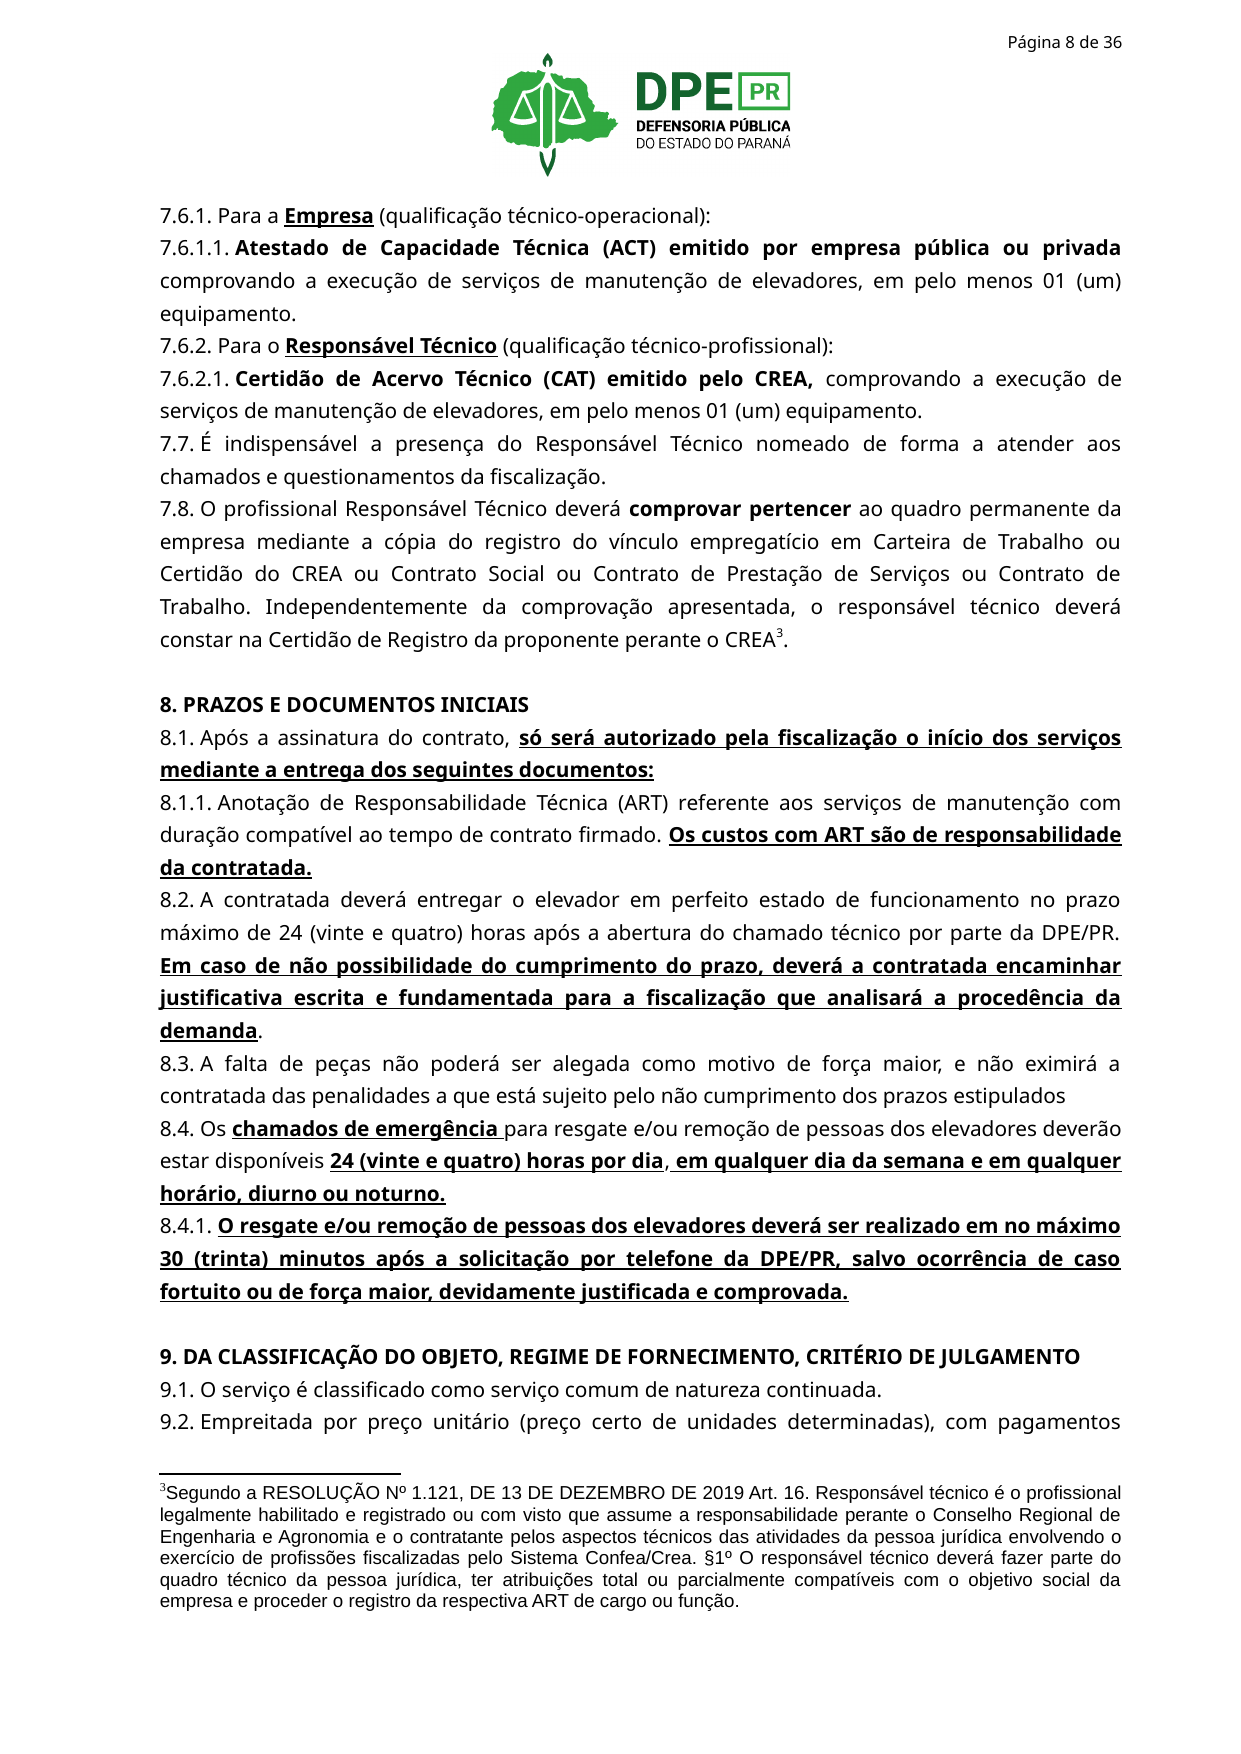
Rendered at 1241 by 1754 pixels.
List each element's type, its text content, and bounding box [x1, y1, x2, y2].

picture [491, 53, 790, 177]
list Para o Responsável Técnico (qualificação técnico-profissional): [159, 331, 1122, 360]
list Os chamados de emergência para resgate e/ou remoção de pessoas dos elevadores deverão estar disponíveis 24 (vinte e quatro) horas por dia, em qualquer dia da semana e em qualquer horário, diurno ou noturno. [159, 1114, 1122, 1207]
list PRAZOS E DOCUMENTOS INICIAIS [159, 690, 1122, 718]
list Para a Empresa (qualificação técnico-operacional): [159, 201, 1122, 229]
list A falta de peças não poderá ser alegada como motivo de força maior, e não eximirá a contratada das penalidades a que está sujeito pelo não cumprimento dos prazos estipulados [159, 1049, 1122, 1110]
list Anotação de Responsabilidade Técnica (ART) referente aos serviços de manutenção com duração compatível ao tempo de contrato firmado. Os custos com ART são de responsabilidade da contratada. [159, 788, 1122, 881]
list É indispensável a presença do Responsável Técnico nomeado de forma a atender aos chamados e questionamentos da fiscalização. [159, 429, 1122, 490]
list Atestado de Capacidade Técnica (ACT) emitido por empresa pública ou privada comprovando a execução de serviços de manutenção de elevadores, em pelo menos 01 (um) equipamento. [159, 233, 1122, 327]
list DA CLASSIFICAÇÃO DO OBJETO, REGIME DE FORNECIMENTO, CRITÉRIO DE JULGAMENTO [159, 1342, 1122, 1371]
list Após a assinatura do contrato, só será autorizado pela fiscalização o início dos serviços mediante a entrega dos seguintes documentos: [159, 723, 1122, 784]
list Certidão de Acervo Técnico (CAT) emitido pelo CREA, comprovando a execução de serviços de manutenção de elevadores, em pelo menos 01 (um) equipamento. [159, 364, 1122, 425]
list A contratada deverá entregar o elevador em perfeito estado de funcionamento no prazo máximo de 24 (vinte e quatro) horas após a abertura do chamado técnico por parte da DPE/PR. Em caso de não possibilidade do cumprimento do prazo, deverá a contratada encaminhar justificativa escrita e fundamentada para a fiscalização que analisará a procedência da demanda. [159, 1009, 1122, 1044]
list Empreitada por preço unitário (preço certo de unidades determinadas), com pagamentos mensais. [159, 1407, 1122, 1436]
list A contratada deverá entregar o elevador em perfeito estado de funcionamento no prazo máximo de 24 (vinte e quatro) horas após a abertura do chamado técnico por parte da DPE/PR. Em caso de não possibilidade do cumprimento do prazo, deverá a contratada encaminhar justificativa escrita e fundamentada para a fiscalização que analisará a procedência da demanda. [159, 886, 1122, 975]
list O serviço é classificado como serviço comum de natureza continuada. [159, 1375, 1122, 1403]
list O profissional Responsável Técnico deverá comprovar pertencer ao quadro permanente da empresa mediante a cópia do registro do vínculo empregatício em Carteira de Trabalho ou Certidão do CREA ou Contrato Social ou Contrato de Prestação de Serviços ou Contrato de Trabalho. Independentemente da comprovação apresentada, o responsável técnico deverá constar na Certidão de Registro da proponente perante o CREA. [159, 494, 1122, 653]
list O resgate e/ou remoção de pessoas dos elevadores deverá ser realizado em no máximo 30 (trinta) minutos após a solicitação por telefone da DPE/PR, salvo ocorrência de caso fortuito ou de força maior, devidamente justificada e comprovada. [159, 1212, 1122, 1305]
list A contratada deverá entregar o elevador em perfeito estado de funcionamento no prazo máximo de 24 (vinte e quatro) horas após a abertura do chamado técnico por parte da DPE/PR. Em caso de não possibilidade do cumprimento do prazo, deverá a contratada encaminhar justificativa escrita e fundamentada para a fiscalização que analisará a procedência da demanda. [159, 976, 1122, 1008]
